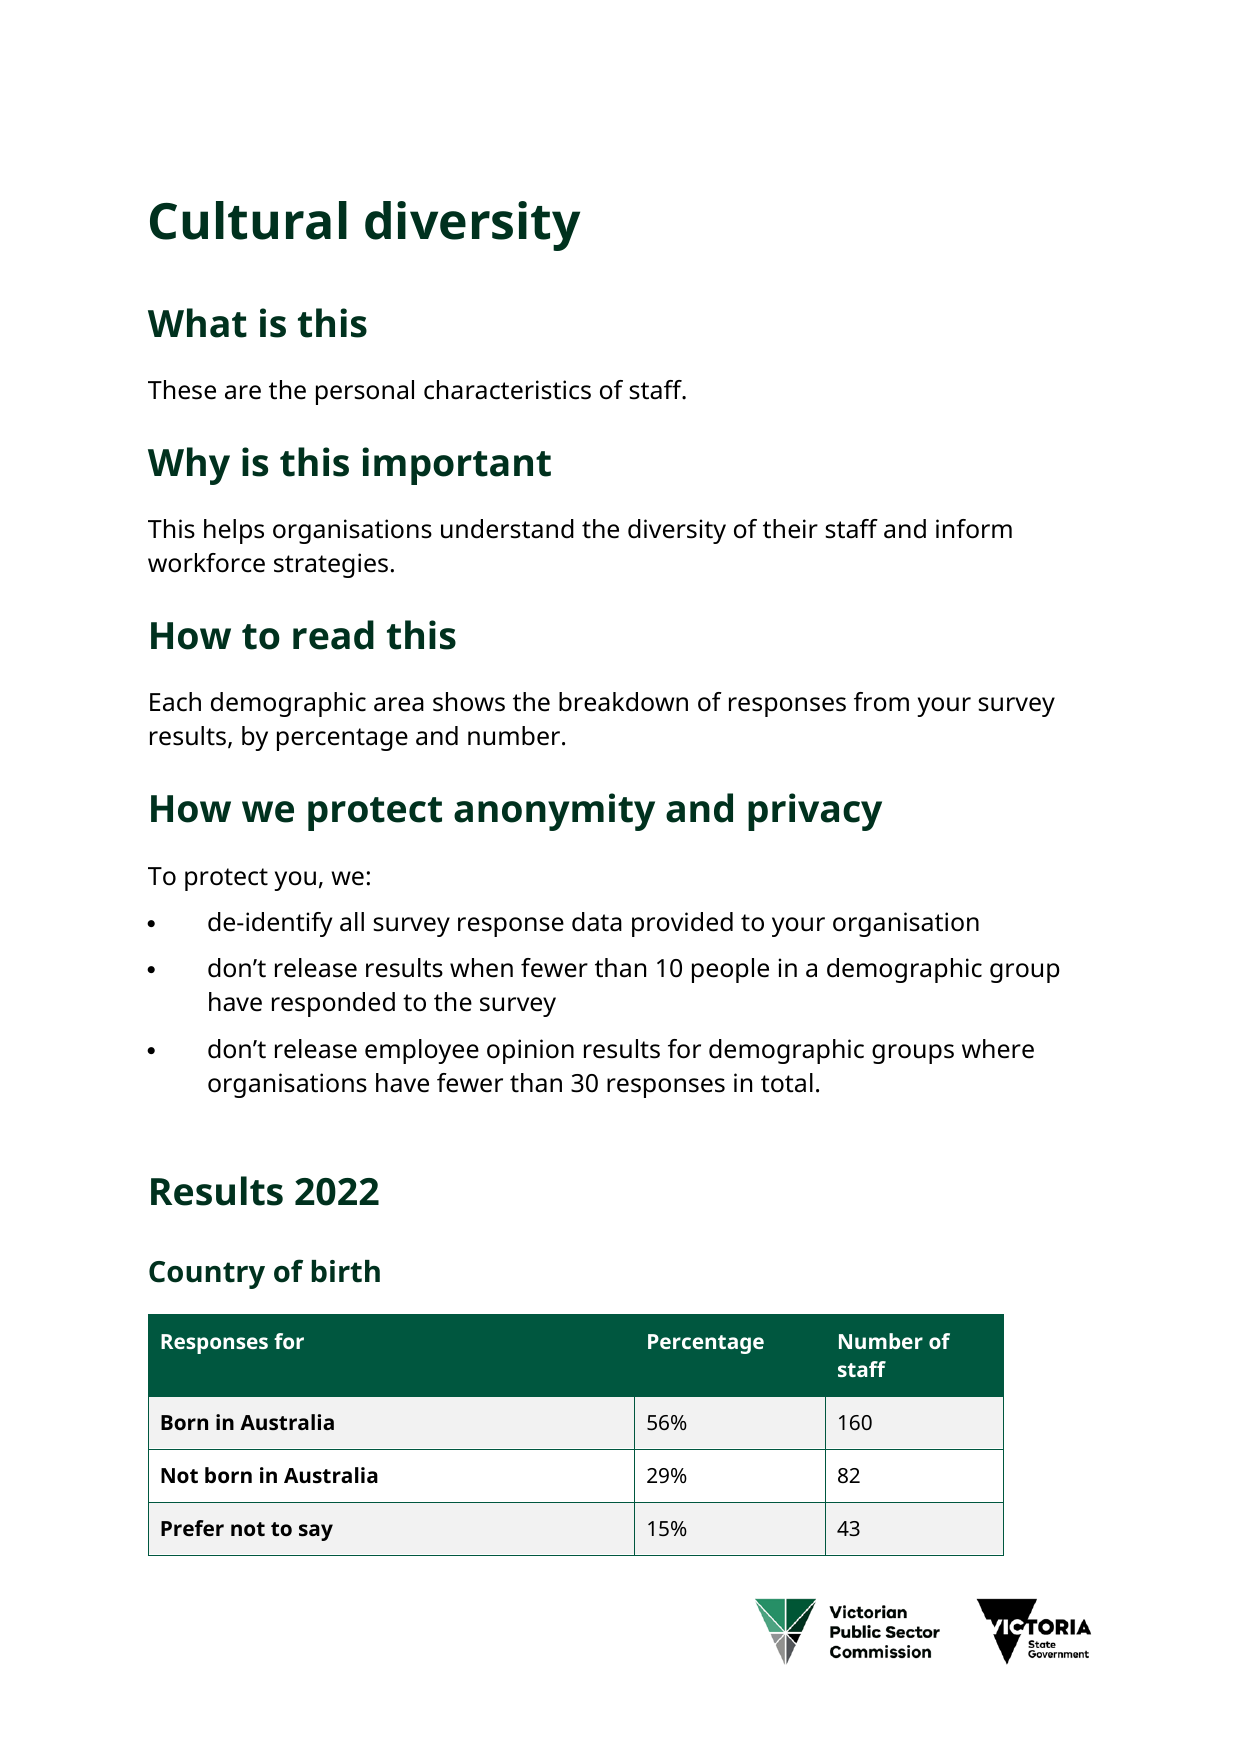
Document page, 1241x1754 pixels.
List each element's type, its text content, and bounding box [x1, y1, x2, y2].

subtitle Why is this important [148, 436, 1092, 487]
list de-identify all survey response data provided to your organisation [148, 904, 1092, 939]
list don’t release results when fewer than 10 people in a demographic group have responded to the survey [148, 951, 1092, 1019]
text This helps organisations understand the diversity of their staff and inform workforce strategies. [148, 512, 1092, 580]
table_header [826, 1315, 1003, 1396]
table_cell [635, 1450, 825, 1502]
list don’t release employee opinion results for demographic groups where organisations have fewer than 30 responses in total. [148, 1032, 1092, 1100]
subtitle Results 2022 [148, 1165, 1092, 1216]
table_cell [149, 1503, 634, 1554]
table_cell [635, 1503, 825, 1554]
text These are the personal characteristics of staff. [148, 373, 1092, 407]
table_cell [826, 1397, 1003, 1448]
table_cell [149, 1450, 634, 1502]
text To protect you, we: [148, 858, 1092, 892]
subtitle Country of birth [148, 1252, 1092, 1291]
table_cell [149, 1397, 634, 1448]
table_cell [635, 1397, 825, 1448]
subtitle How to read this [148, 609, 1092, 660]
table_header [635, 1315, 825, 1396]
text Each demographic area shows the breakdown of responses from your survey results, by percentage and number. [148, 685, 1092, 753]
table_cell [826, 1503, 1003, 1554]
subtitle How we protect anonymity and privacy [148, 782, 1092, 833]
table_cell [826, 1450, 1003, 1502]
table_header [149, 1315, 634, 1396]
subtitle Cultural diversity [148, 186, 1092, 254]
subtitle What is this [148, 297, 1092, 348]
picture [754, 1598, 1093, 1666]
